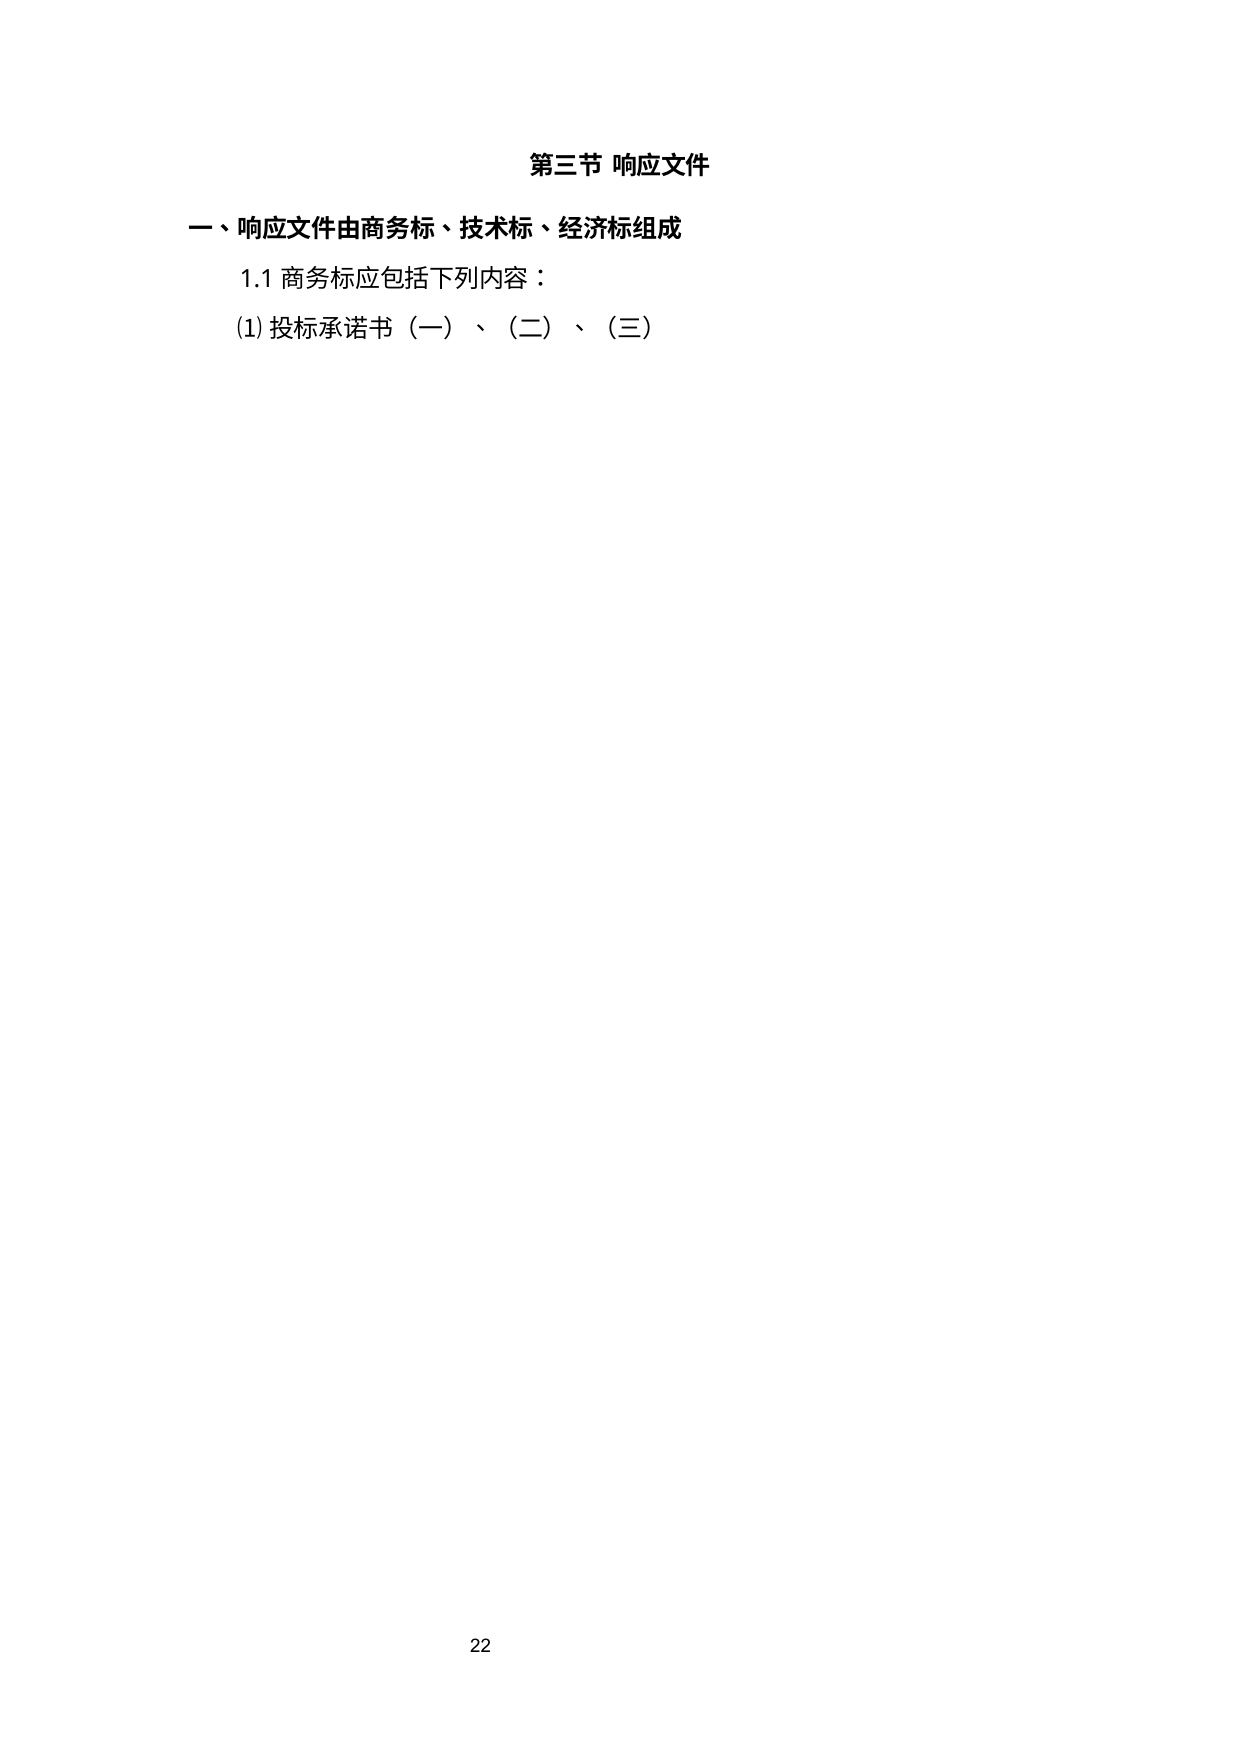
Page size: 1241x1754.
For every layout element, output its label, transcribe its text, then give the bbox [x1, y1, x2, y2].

text 1.1 商务标应包括下列内容： [239, 263, 1053, 294]
text ⑴ 投标承诺书（一）、（二）、（三） [237, 312, 1053, 343]
text 第三节 响应文件 [187, 150, 1053, 181]
text 一、响应文件由商务标、技术标、经济标组成 [188, 213, 1053, 244]
